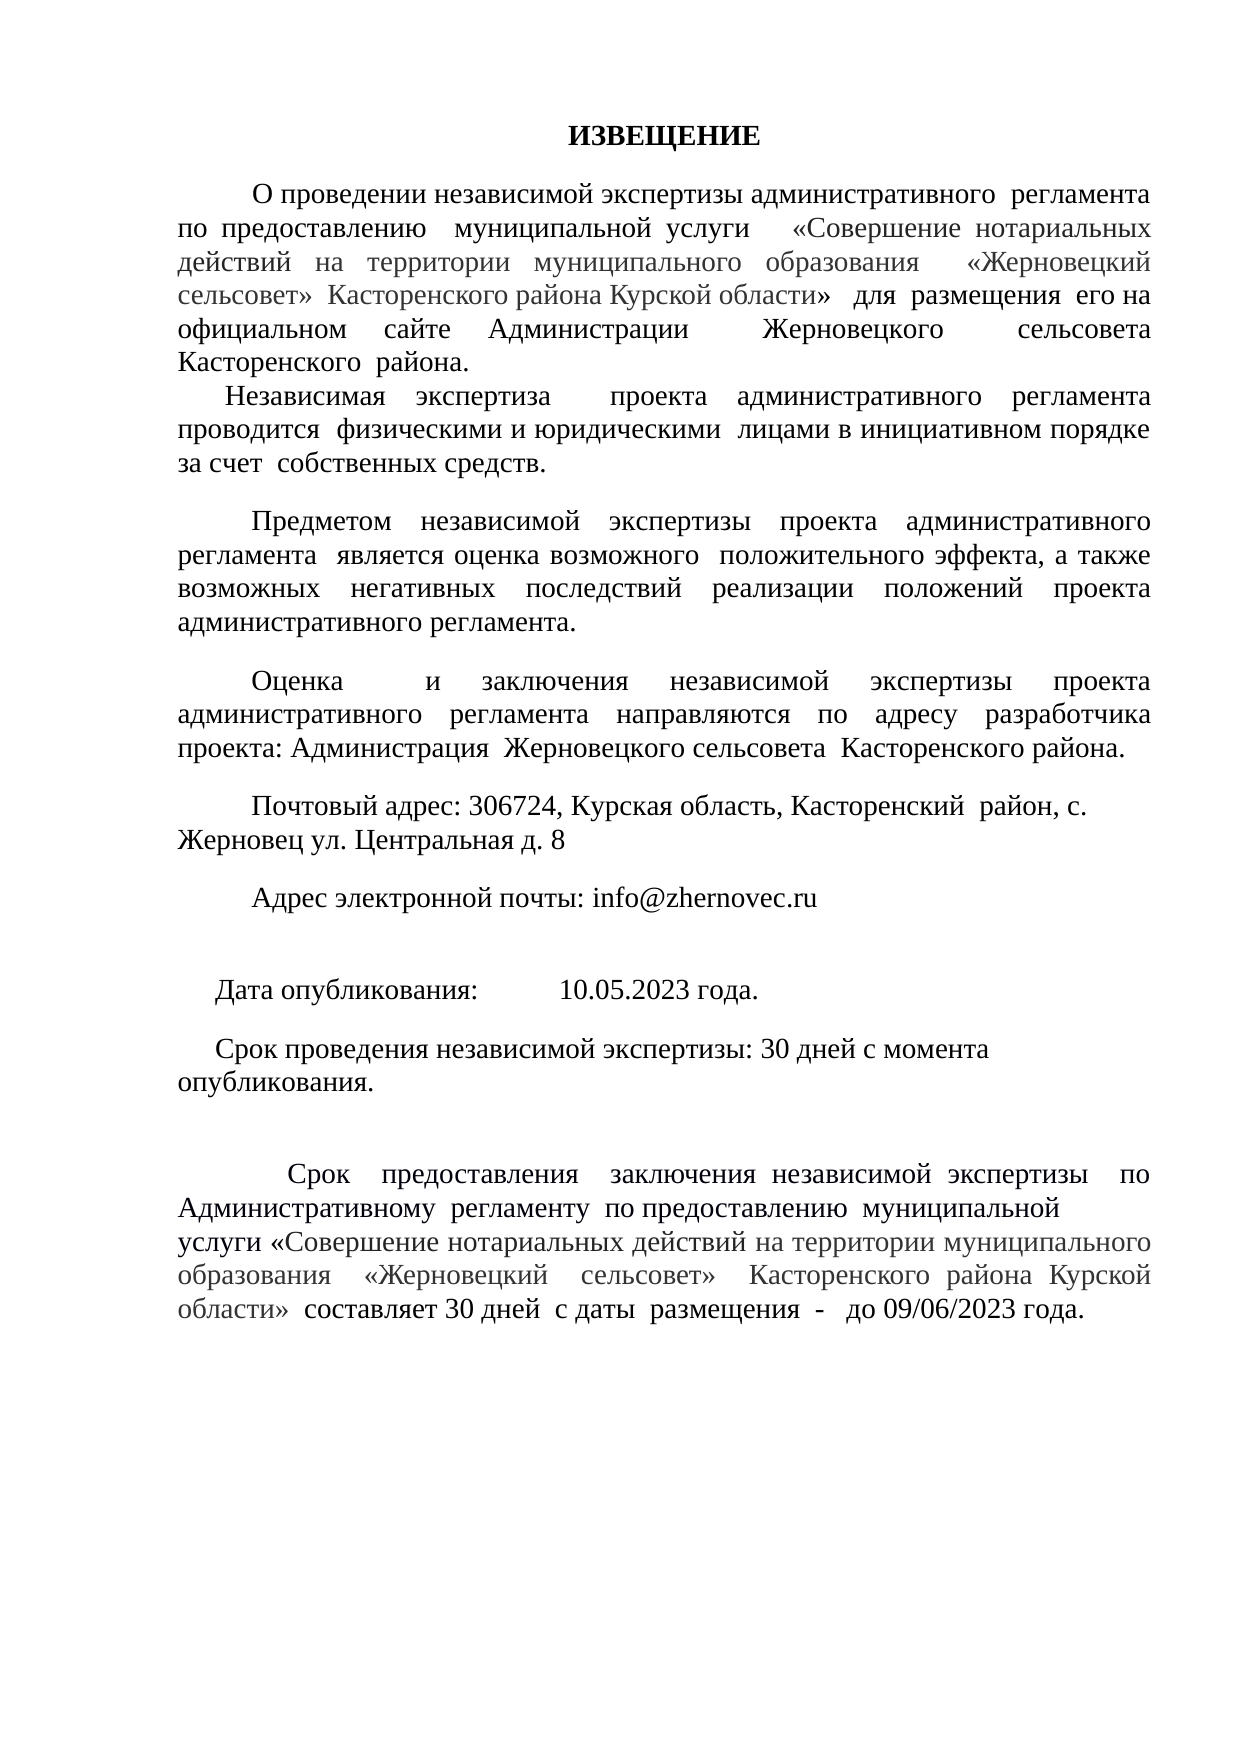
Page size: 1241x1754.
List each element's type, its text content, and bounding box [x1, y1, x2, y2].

text Почтовый адрес: 306724, Курская область, Касторенский район, с. Жерновец ул. Центральная д. 8 [177, 788, 1152, 855]
text О проведении независимой экспертизы административного регламента по предоставлению муниципальной услуги «Совершение нотариальных действий на территории муниципального образования «Жерновецкий сельсовет» Касторенского района Курской области» для размещения его на официальном сайте Администрации Жерновецкого сельсовета Касторенского района. [177, 177, 1152, 378]
text Дата опубликования: 10.05.2023 года. [177, 972, 1152, 1006]
text Срок проведения независимой экспертизы: 30 дней с момента опубликования. [177, 1031, 1152, 1098]
text Предметом независимой экспертизы проекта административного регламента является оценка возможного положительного эффекта, а также возможных негативных последствий реализации положений проекта административного регламента. [177, 503, 1152, 638]
text услуги «Совершение нотариальных действий на территории муниципального образования «Жерновецкий сельсовет» Касторенского района Курской области» составляет 30 дней с даты размещения - до 09/06/2023 года. [177, 1224, 1152, 1324]
text ИЗВЕЩЕНИЕ [177, 118, 1152, 152]
text Независимая экспертиза проекта административного регламента проводится физическими и юридическими лицами в инициативном порядке за счет собственных средств. [177, 378, 1152, 478]
text Срок предоставления заключения независимой экспертизы по Административному регламенту по предоставлению муниципальной [177, 1157, 1152, 1224]
text Адрес электронной почты: info@zhernovec.ru [177, 880, 1152, 914]
text Оценка и заключения независимой экспертизы проекта административного регламента направляются по адресу разработчика проекта: Администрация Жерновецкого сельсовета Касторенского района. [177, 663, 1152, 763]
